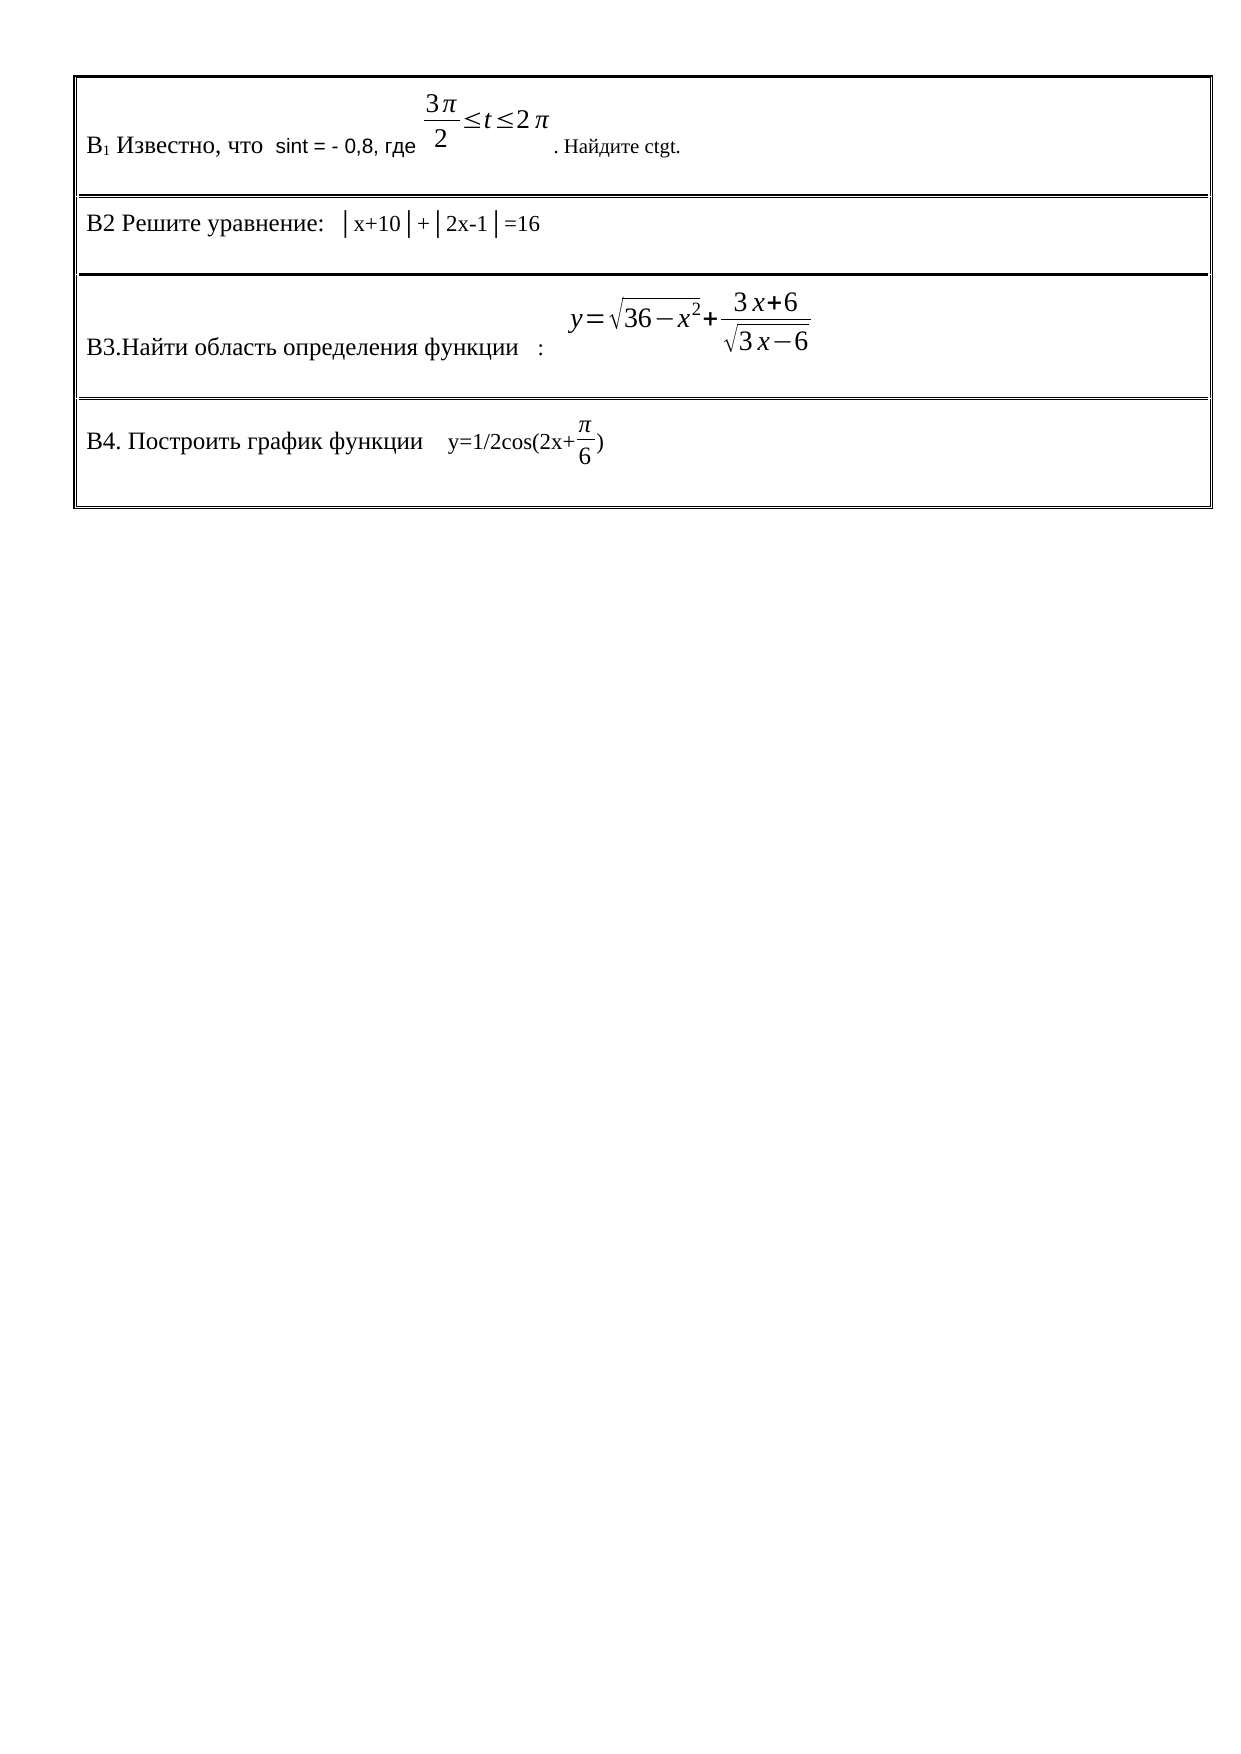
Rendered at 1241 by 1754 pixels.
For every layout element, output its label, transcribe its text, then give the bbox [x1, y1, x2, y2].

table_cell В4. Построить график функции у=1/2cos(2x+) [75, 397, 1211, 506]
table_cell В3.Найти область определения функции : [75, 273, 1211, 397]
table_cell В1 Известно, что sint = - 0,8, где . Найдите сtgt. [77, 78, 1210, 194]
table_cell В2 Решите уравнение: │х+10│+│2х-1│=16 [77, 194, 1210, 273]
